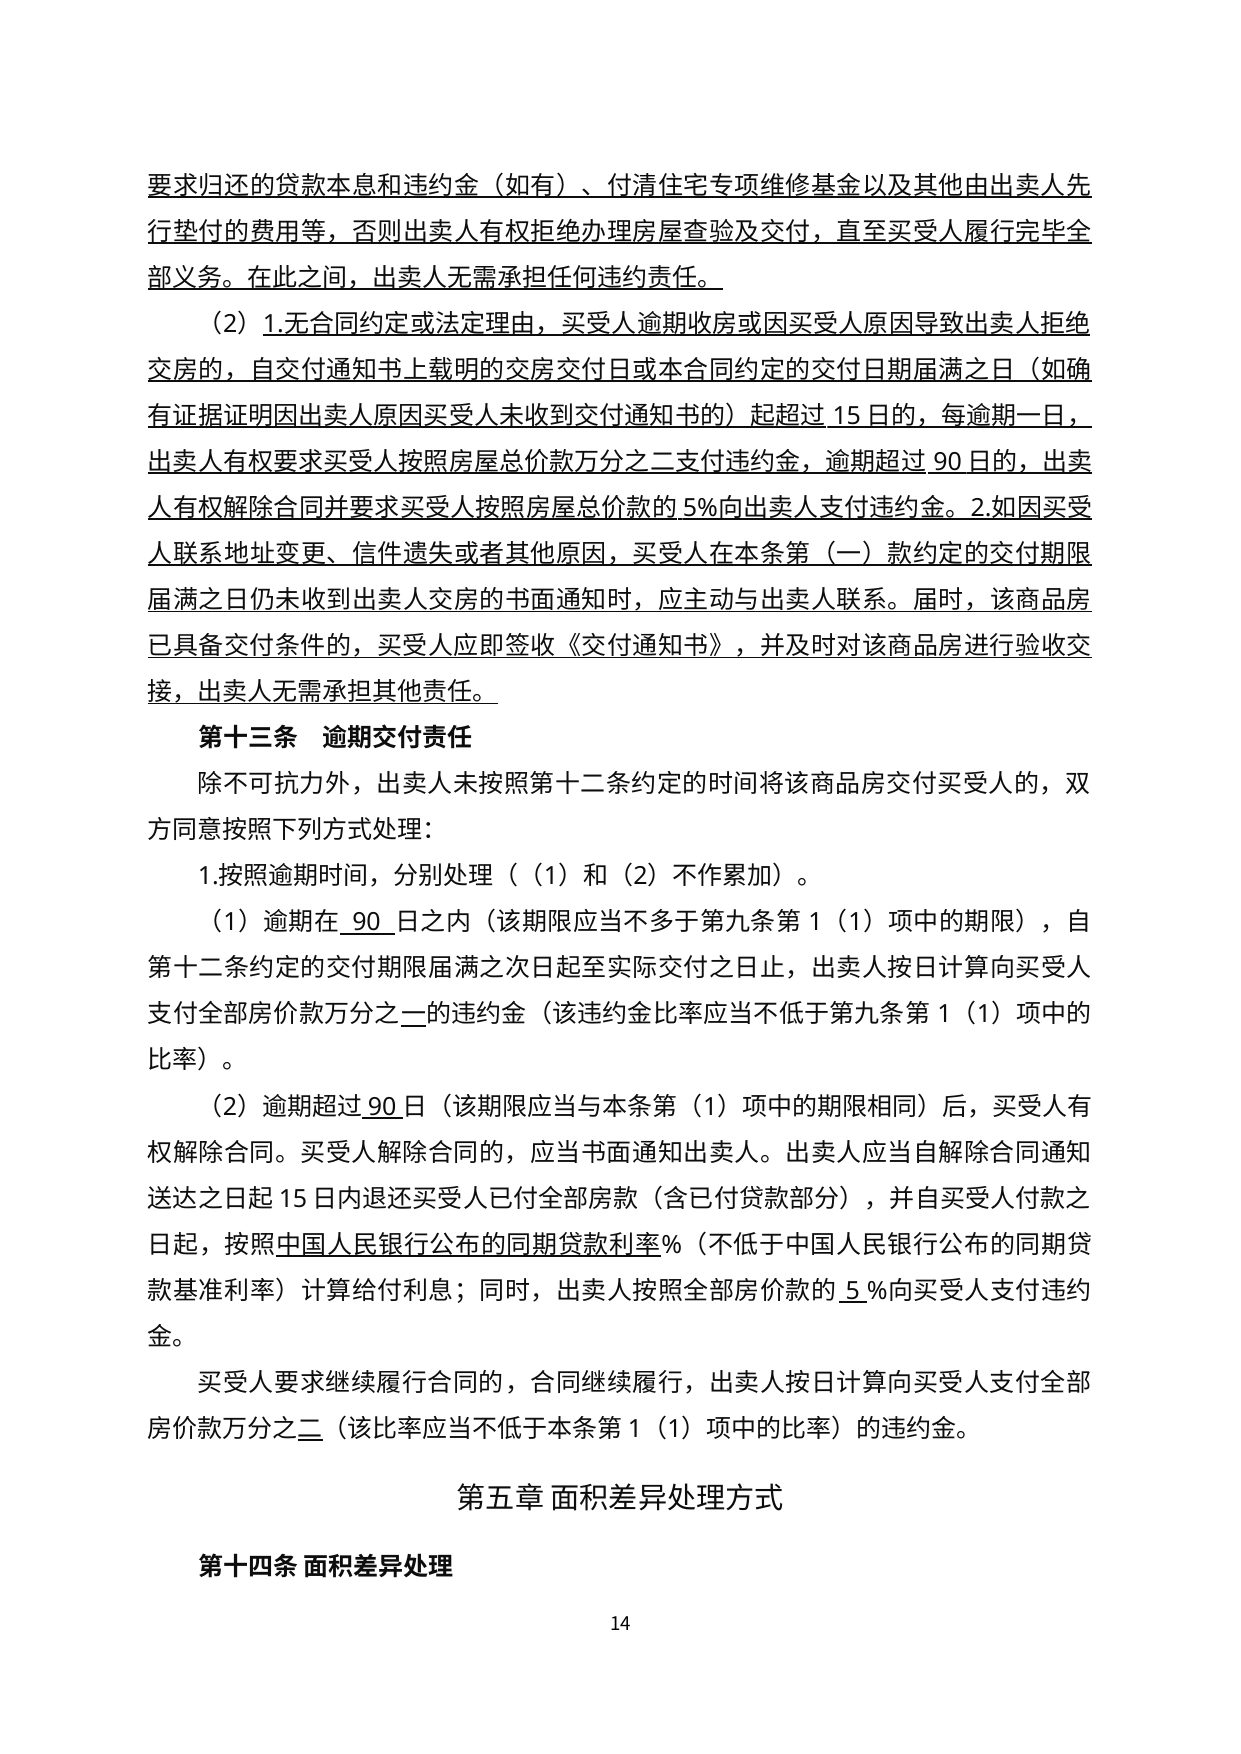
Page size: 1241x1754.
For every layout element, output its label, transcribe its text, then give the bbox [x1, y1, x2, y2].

text （2）1.无合同约定或法定理由，买受人逾期收房或因买受人原因导致出卖人拒绝交房的，自交付通知书上载明的交房交付日或本合同约定的交付日期届满之日（如确有证据证明因出卖人原因买受人未收到交付通知书的）起超过15日的，每逾期一日，出卖人有权要求买受人按照房屋总价款万分之二支付违约金，逾期超过90日的，出卖人有权解除合同并要求买受人按照房屋总价款的5%向出卖人支付违约金。2.如因买受人联系地址变更、信件遗失或者其他原因，买受人在本条第（一）款约定的交付期限届满之日仍未收到出卖人交房的书面通知时，应主动与出卖人联系。届时，该商品房已具备交付条件的，买受人应即签收《交付通知书》，并及时对该商品房进行验收交接，出卖人无需承担其他责任。 [148, 612, 1092, 657]
text （2）逾期超过 90 日（该期限应当与本条第（1）项中的期限相同）后，买受人有权解除合同。买受人解除合同的，应当书面通知出卖人。出卖人应当自解除合同通知送达之日起15日内退还买受人已付全部房款（含已付贷款部分），并自买受人付款之日起，按照中国人民银行公布的同期贷款利率%（不低于中国人民银行公布的同期贷款基准利率）计算给付利息；同时，出卖人按照全部房价款的 5 %向买受人支付违约金。 [148, 1081, 1092, 1357]
text （2）1.无合同约定或法定理由，买受人逾期收房或因买受人原因导致出卖人拒绝交房的，自交付通知书上载明的交房交付日或本合同约定的交付日期届满之日（如确有证据证明因出卖人原因买受人未收到交付通知书的）起超过15日的，每逾期一日，出卖人有权要求买受人按照房屋总价款万分之二支付违约金，逾期超过90日的，出卖人有权解除合同并要求买受人按照房屋总价款的5%向出卖人支付违约金。2.如因买受人联系地址变更、信件遗失或者其他原因，买受人在本条第（一）款约定的交付期限届满之日仍未收到出卖人交房的书面通知时，应主动与出卖人联系。届时，该商品房已具备交付条件的，买受人应即签收《交付通知书》，并及时对该商品房进行验收交接，出卖人无需承担其他责任。 [148, 298, 1092, 380]
text （1）逾期在 90 日之内（该期限应当不多于第九条第1（1）项中的期限），自第十二条约定的交付期限届满之次日起至实际交付之日止，出卖人按日计算向买受人支付全部房价款万分之一的违约金（该违约金比率应当不低于第九条第1（1）项中的比率）。 [148, 897, 1092, 1081]
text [148, 160, 1092, 196]
text （2）1.无合同约定或法定理由，买受人逾期收房或因买受人原因导致出卖人拒绝交房的，自交付通知书上载明的交房交付日或本合同约定的交付日期届满之日（如确有证据证明因出卖人原因买受人未收到交付通知书的）起超过15日的，每逾期一日，出卖人有权要求买受人按照房屋总价款万分之二支付违约金，逾期超过90日的，出卖人有权解除合同并要求买受人按照房屋总价款的5%向出卖人支付违约金。2.如因买受人联系地址变更、信件遗失或者其他原因，买受人在本条第（一）款约定的交付期限届满之日仍未收到出卖人交房的书面通知时，应主动与出卖人联系。届时，该商品房已具备交付条件的，买受人应即签收《交付通知书》，并及时对该商品房进行验收交接，出卖人无需承担其他责任。 [148, 382, 1092, 518]
text （2）1.无合同约定或法定理由，买受人逾期收房或因买受人原因导致出卖人拒绝交房的，自交付通知书上载明的交房交付日或本合同约定的交付日期届满之日（如确有证据证明因出卖人原因买受人未收到交付通知书的）起超过15日的，每逾期一日，出卖人有权要求买受人按照房屋总价款万分之二支付违约金，逾期超过90日的，出卖人有权解除合同并要求买受人按照房屋总价款的5%向出卖人支付违约金。2.如因买受人联系地址变更、信件遗失或者其他原因，买受人在本条第（一）款约定的交付期限届满之日仍未收到出卖人交房的书面通知时，应主动与出卖人联系。届时，该商品房已具备交付条件的，买受人应即签收《交付通知书》，并及时对该商品房进行验收交接，出卖人无需承担其他责任。 [148, 658, 1092, 713]
text 第五章 面积差异处理方式 [148, 1472, 1092, 1518]
text （2）1.无合同约定或法定理由，买受人逾期收房或因买受人原因导致出卖人拒绝交房的，自交付通知书上载明的交房交付日或本合同约定的交付日期届满之日（如确有证据证明因出卖人原因买受人未收到交付通知书的）起超过15日的，每逾期一日，出卖人有权要求买受人按照房屋总价款万分之二支付违约金，逾期超过90日的，出卖人有权解除合同并要求买受人按照房屋总价款的5%向出卖人支付违约金。2.如因买受人联系地址变更、信件遗失或者其他原因，买受人在本条第（一）款约定的交付期限届满之日仍未收到出卖人交房的书面通知时，应主动与出卖人联系。届时，该商品房已具备交付条件的，买受人应即签收《交付通知书》，并及时对该商品房进行验收交接，出卖人无需承担其他责任。 [148, 566, 1092, 611]
text 第十三条 逾期交付责任 [148, 713, 1092, 759]
text 1.按照逾期时间，分别处理（（1）和（2）不作累加）。 [148, 851, 1092, 897]
text 除不可抗力外，出卖人未按照第十二条约定的时间将该商品房交付买受人的，双方同意按照下列方式处理： [148, 759, 1092, 851]
text 买受人要求继续履行合同的，合同继续履行，出卖人按日计算向买受人支付全部房价款万分之二（该比率应当不低于本条第1（1）项中的比率）的违约金。 [148, 1357, 1092, 1449]
text （2）1.无合同约定或法定理由，买受人逾期收房或因买受人原因导致出卖人拒绝交房的，自交付通知书上载明的交房交付日或本合同约定的交付日期届满之日（如确有证据证明因出卖人原因买受人未收到交付通知书的）起超过15日的，每逾期一日，出卖人有权要求买受人按照房屋总价款万分之二支付违约金，逾期超过90日的，出卖人有权解除合同并要求买受人按照房屋总价款的5%向出卖人支付违约金。2.如因买受人联系地址变更、信件遗失或者其他原因，买受人在本条第（一）款约定的交付期限届满之日仍未收到出卖人交房的书面通知时，应主动与出卖人联系。届时，该商品房已具备交付条件的，买受人应即签收《交付通知书》，并及时对该商品房进行验收交接，出卖人无需承担其他责任。 [148, 519, 1092, 564]
text 第十四条 面积差异处理 [148, 1542, 1092, 1588]
